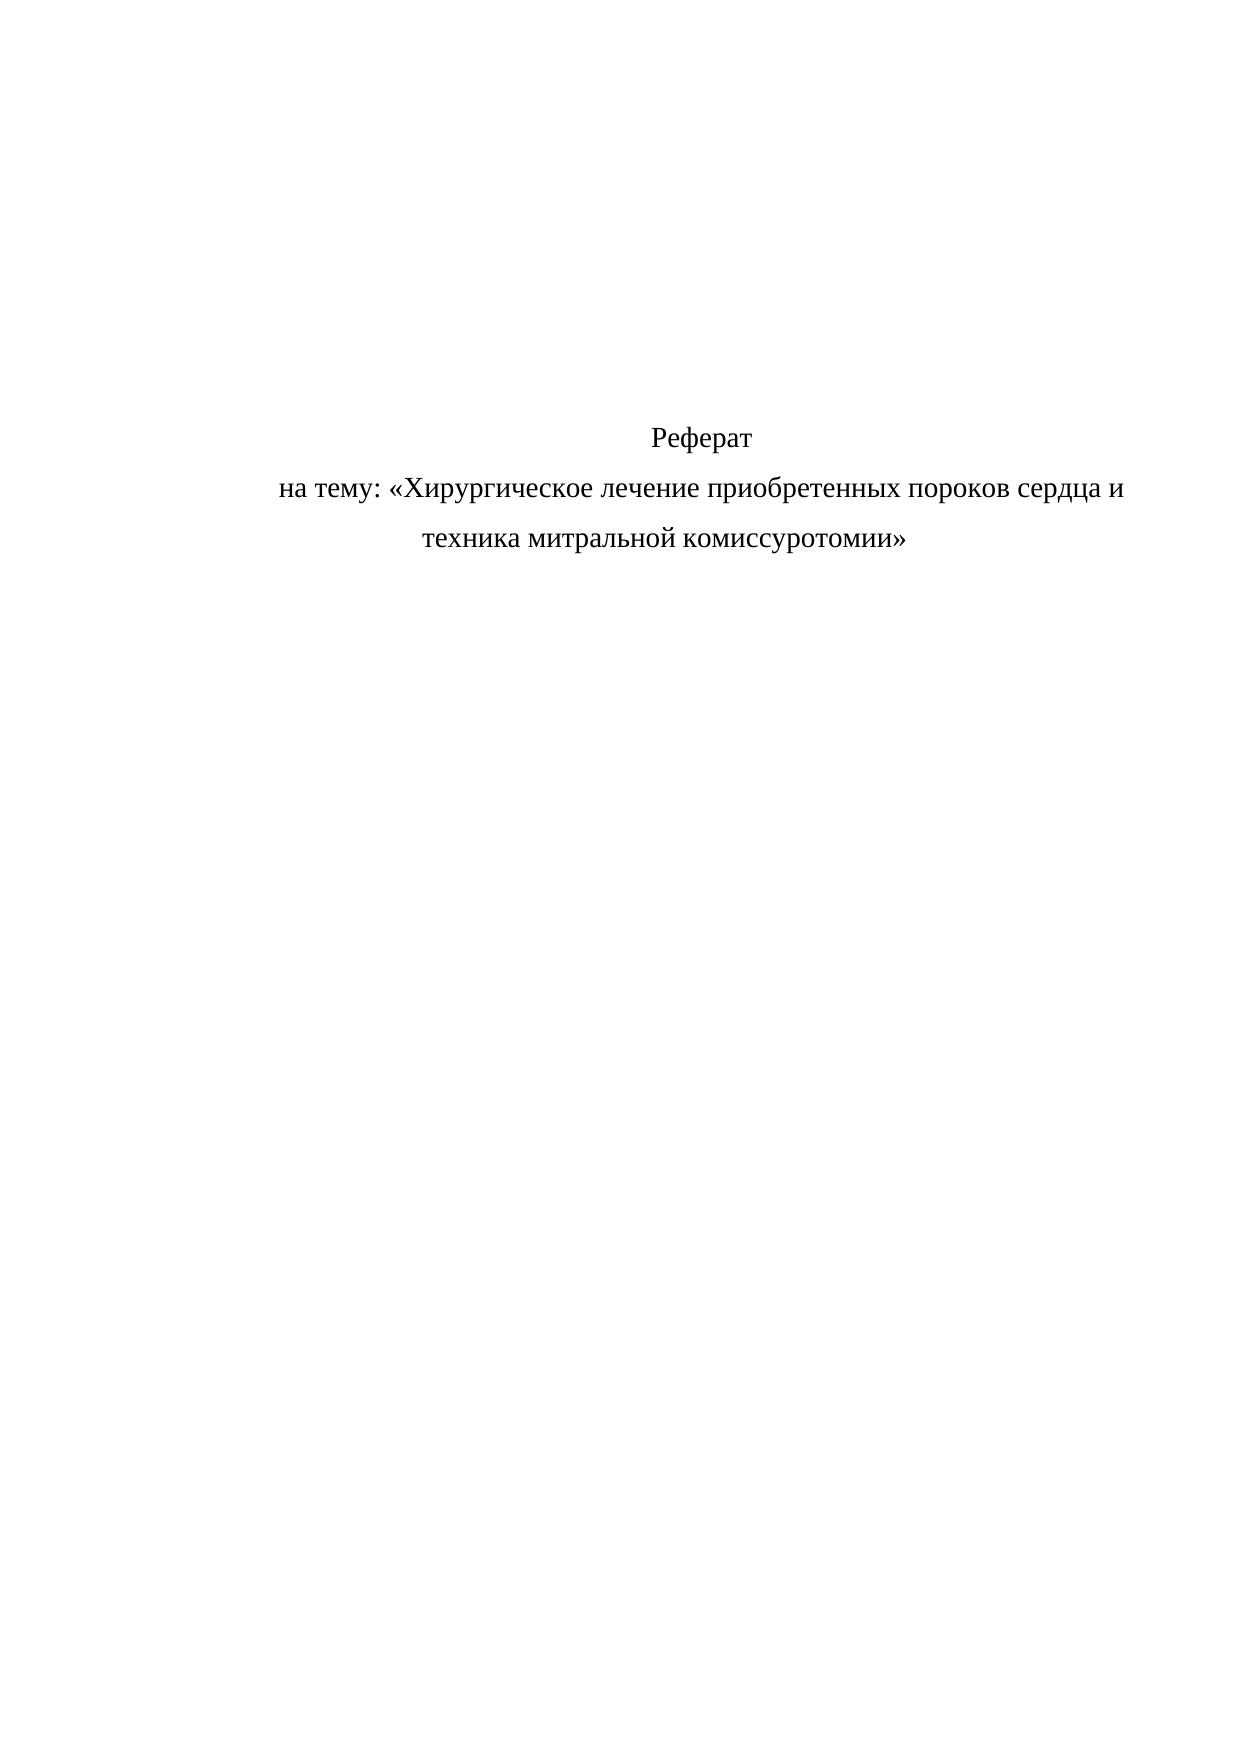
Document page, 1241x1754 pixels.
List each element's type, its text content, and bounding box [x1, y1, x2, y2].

text Реферат [177, 420, 1152, 453]
text на тему: «Хирургическое лечение приобретенных пороков сердца и техника митральной комиссуротомии» [177, 470, 1152, 554]
